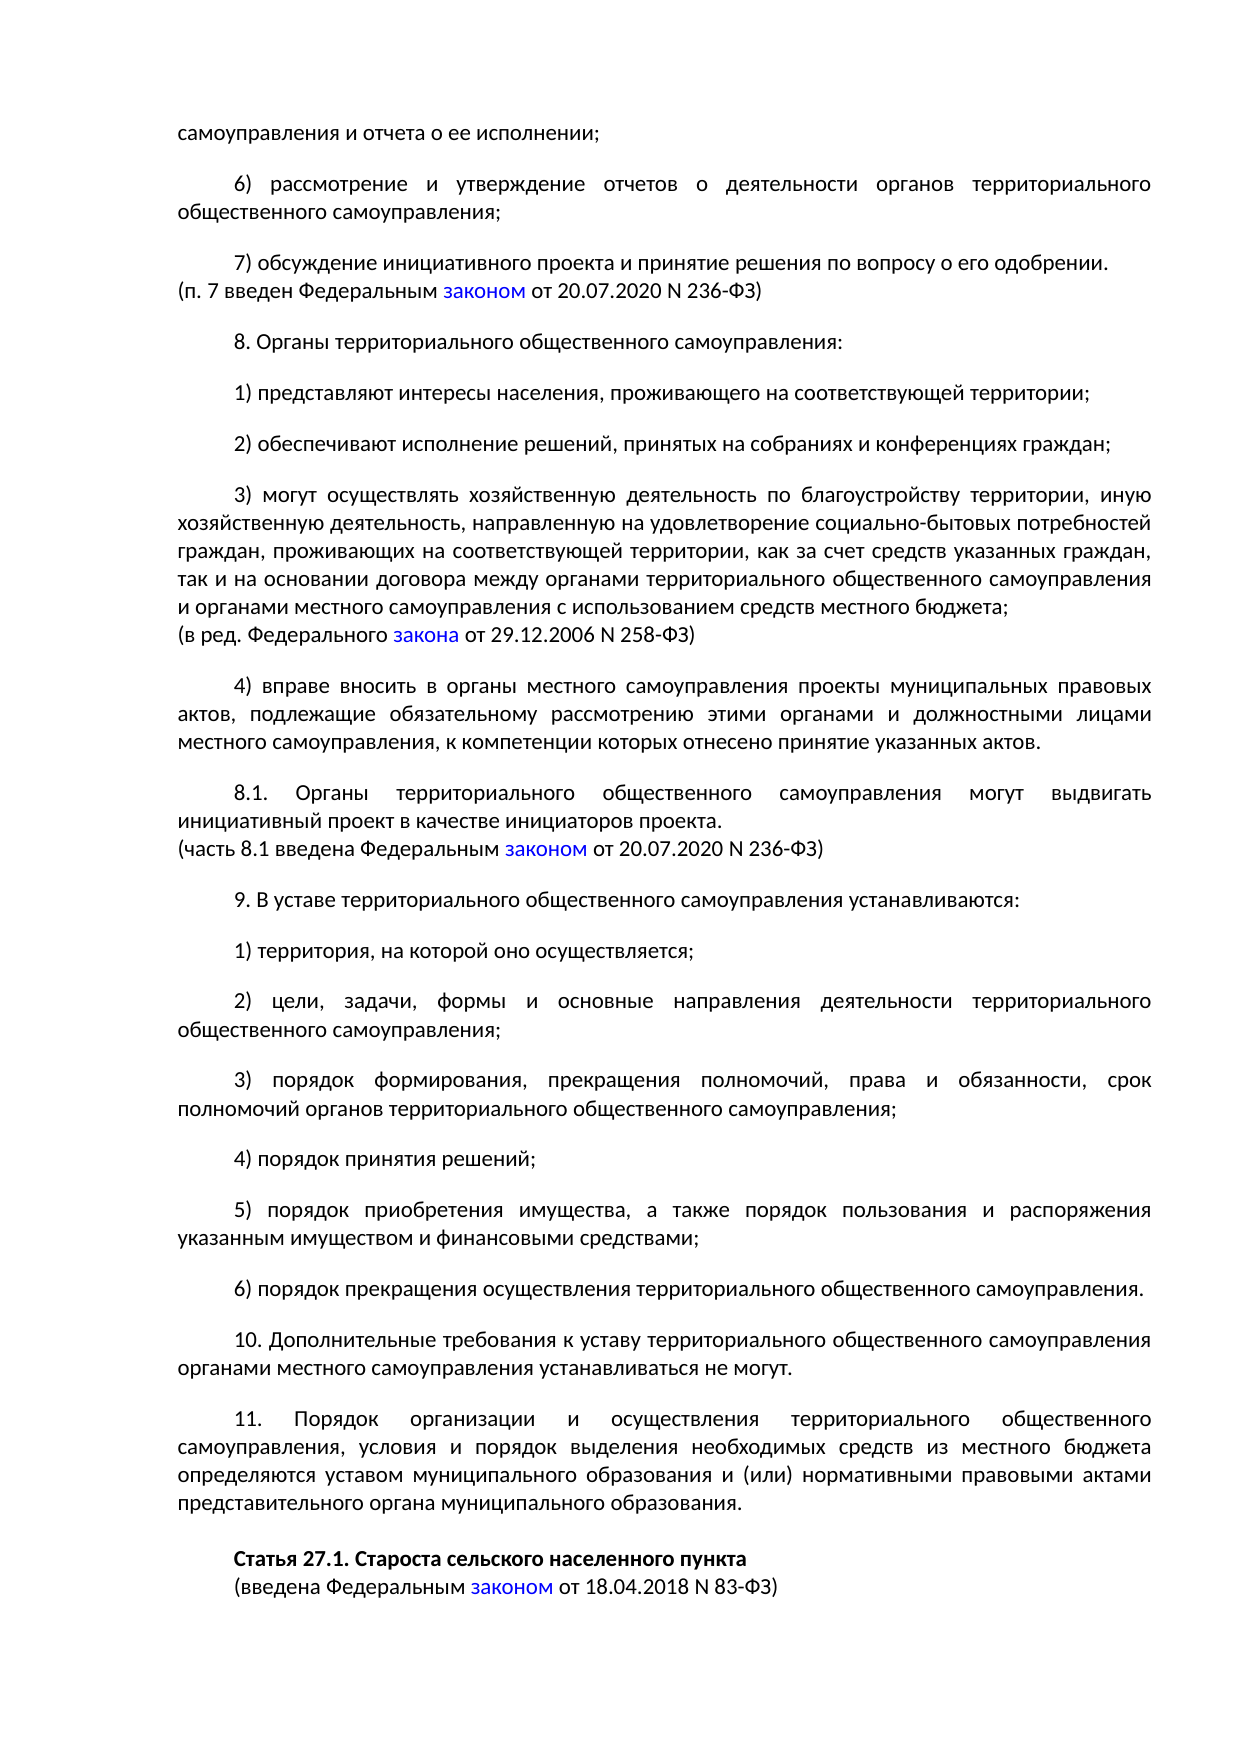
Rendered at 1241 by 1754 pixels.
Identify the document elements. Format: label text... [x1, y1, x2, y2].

text (введена Федеральным законом от 18.04.2018 N 83-ФЗ) [177, 1572, 1152, 1601]
text 6) рассмотрение и утверждение отчетов о деятельности органов территориального общественного самоуправления; [177, 169, 1152, 225]
title Статья 27.1. Староста сельского населенного пункта [177, 1544, 1152, 1572]
text (в ред. Федерального закона от 29.12.2006 N 258-ФЗ) [177, 620, 1152, 648]
text 10. Дополнительные требования к уставу территориального общественного самоуправления органами местного самоуправления устанавливаться не могут. [177, 1325, 1152, 1381]
text 8. Органы территориального общественного самоуправления: [177, 327, 1152, 355]
text 3) порядок формирования, прекращения полномочий, права и обязанности, срок полномочий органов территориального общественного самоуправления; [177, 1066, 1152, 1122]
text 6) порядок прекращения осуществления территориального общественного самоуправления. [177, 1274, 1152, 1302]
text 11. Порядок организации и осуществления территориального общественного самоуправления, условия и порядок выделения необходимых средств из местного бюджета определяются уставом муниципального образования и (или) нормативными правовыми актами представительного органа муниципального образования. [177, 1404, 1152, 1516]
text 1) представляют интересы населения, проживающего на соответствующей территории; [177, 378, 1152, 406]
text 1) территория, на которой оно осуществляется; [177, 936, 1152, 964]
text 2) обеспечивают исполнение решений, принятых на собраниях и конференциях граждан; [177, 429, 1152, 457]
text 3) могут осуществлять хозяйственную деятельность по благоустройству территории, иную хозяйственную деятельность, направленную на удовлетворение социально-бытовых потребностей граждан, проживающих на соответствующей территории, как за счет средств указанных граждан, так и на основании договора между органами территориального общественного самоуправления и органами местного самоуправления с использованием средств местного бюджета; [177, 480, 1152, 620]
text 9. В уставе территориального общественного самоуправления устанавливаются: [177, 885, 1152, 913]
text 8.1. Органы территориального общественного самоуправления могут выдвигать инициативный проект в качестве инициаторов проекта. [177, 778, 1152, 834]
text 7) обсуждение инициативного проекта и принятие решения по вопросу о его одобрении. [177, 248, 1152, 276]
text 4) порядок принятия решений; [177, 1144, 1152, 1173]
text 2) цели, задачи, формы и основные направления деятельности территориального общественного самоуправления; [177, 987, 1152, 1043]
text (п. 7 введен Федеральным законом от 20.07.2020 N 236-ФЗ) [177, 276, 1152, 304]
text 4) вправе вносить в органы местного самоуправления проекты муниципальных правовых актов, подлежащие обязательному рассмотрению этими органами и должностными лицами местного самоуправления, к компетенции которых отнесено принятие указанных актов. [177, 671, 1152, 755]
text (часть 8.1 введена Федеральным законом от 20.07.2020 N 236-ФЗ) [177, 834, 1152, 862]
text 5) порядок приобретения имущества, а также порядок пользования и распоряжения указанным имуществом и финансовыми средствами; [177, 1196, 1152, 1252]
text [177, 118, 1152, 146]
